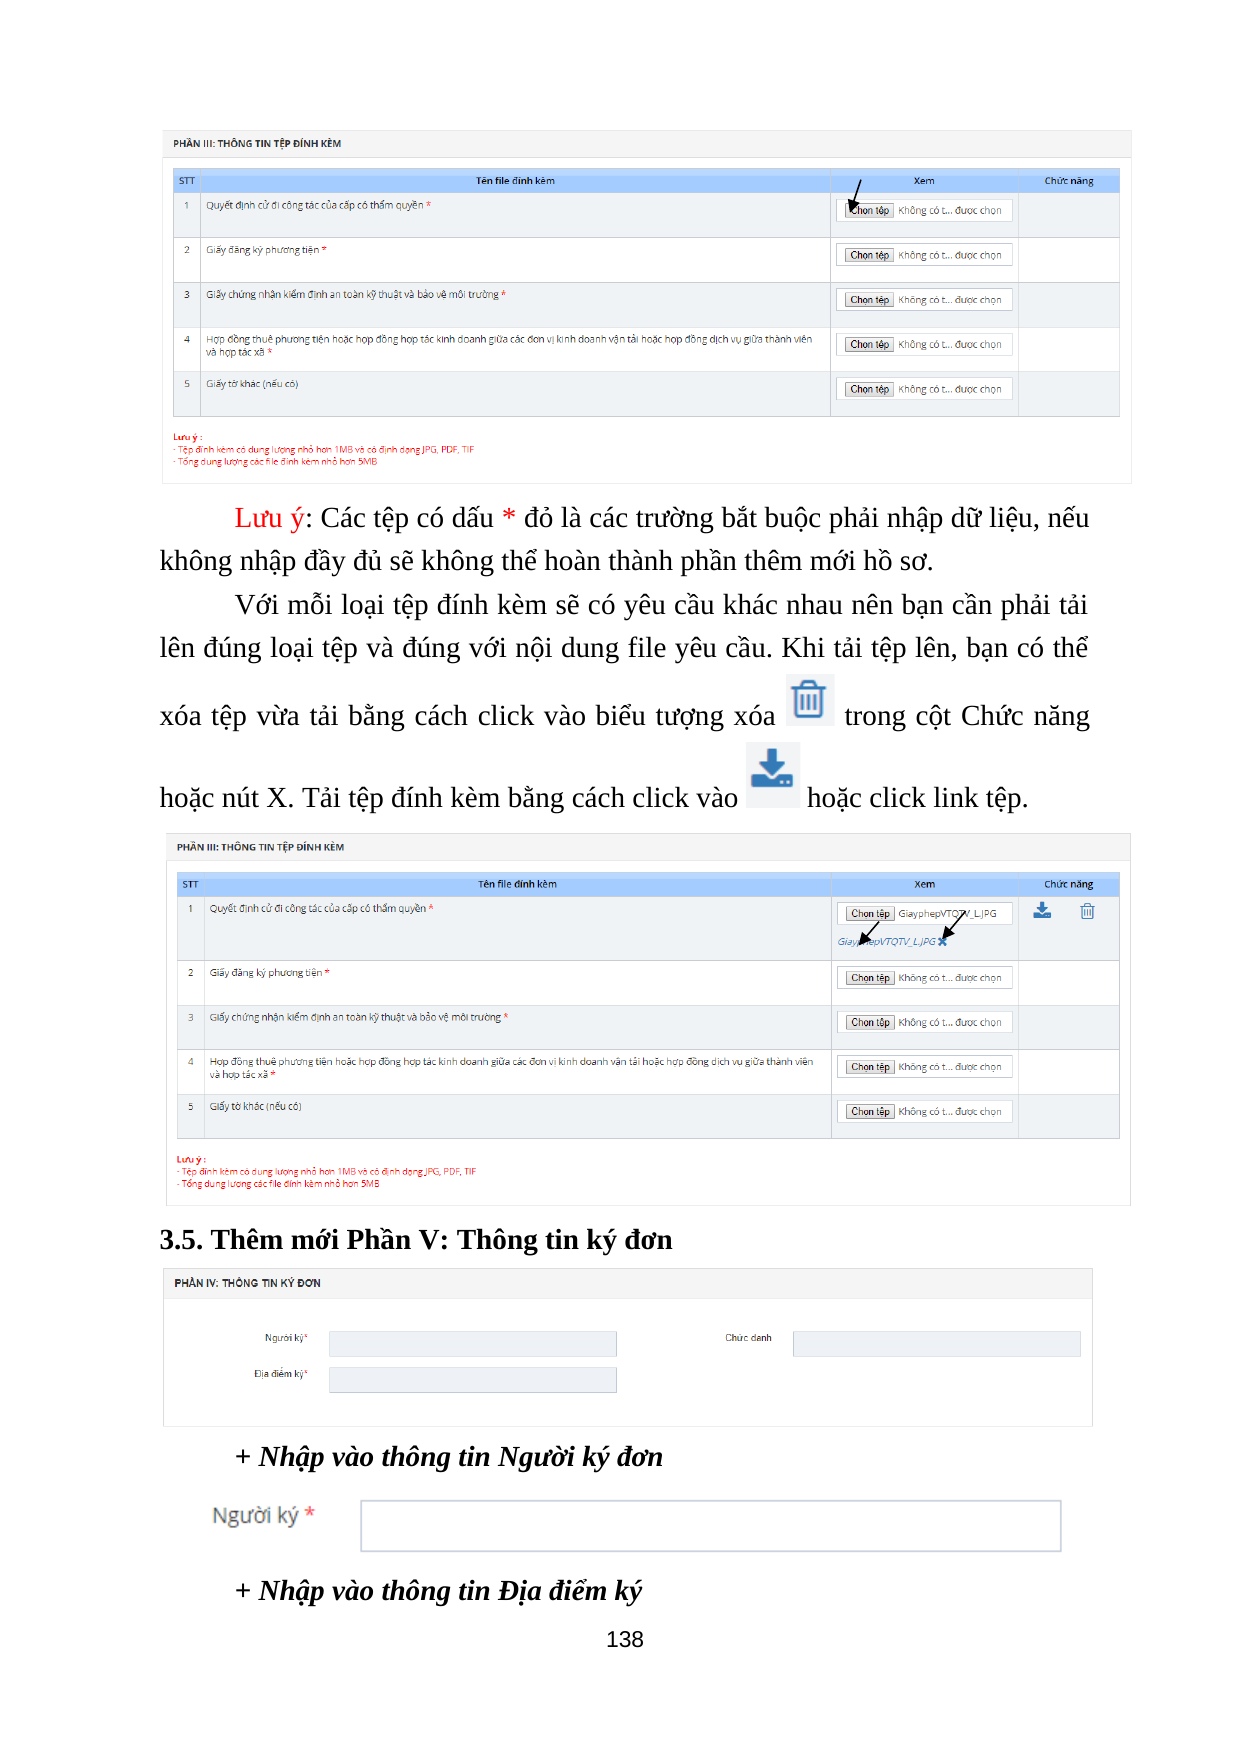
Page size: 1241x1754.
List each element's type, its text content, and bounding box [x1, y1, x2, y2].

text Lưu ý: Các tệp có dấu * đỏ là các trường bắt buộc phải nhập dữ liệu, nếu không nhập đầy đủ sẽ không thể hoàn thành phần thêm mới hồ sơ. [159, 500, 1090, 577]
text 3.5. Thêm mới Phần V: Thông tin ký đơn [159, 1222, 1090, 1256]
text + Nhập vào thông tin Địa điểm ký [159, 1573, 1090, 1607]
picture [159, 823, 1133, 1215]
picture [786, 674, 835, 726]
picture [159, 121, 1135, 493]
picture [745, 742, 801, 808]
picture [159, 1482, 1100, 1566]
text + Nhập vào thông tin Người ký đơn [159, 1439, 1090, 1473]
picture [159, 1265, 1099, 1432]
text Với mỗi loại tệp đính kèm sẽ có yêu cầu khác nhau nên bạn cần phải tải lên đúng loại tệp và đúng với nội dung file yêu cầu. Khi tải tệp lên, bạn có thể xóa tệp vừa tải bằng cách click vào biểu tượng xóa trong cột Chức năng hoặc nút X. Tải tệp đính kèm bằng cách click vào hoặc click link tệp. [159, 587, 1090, 814]
